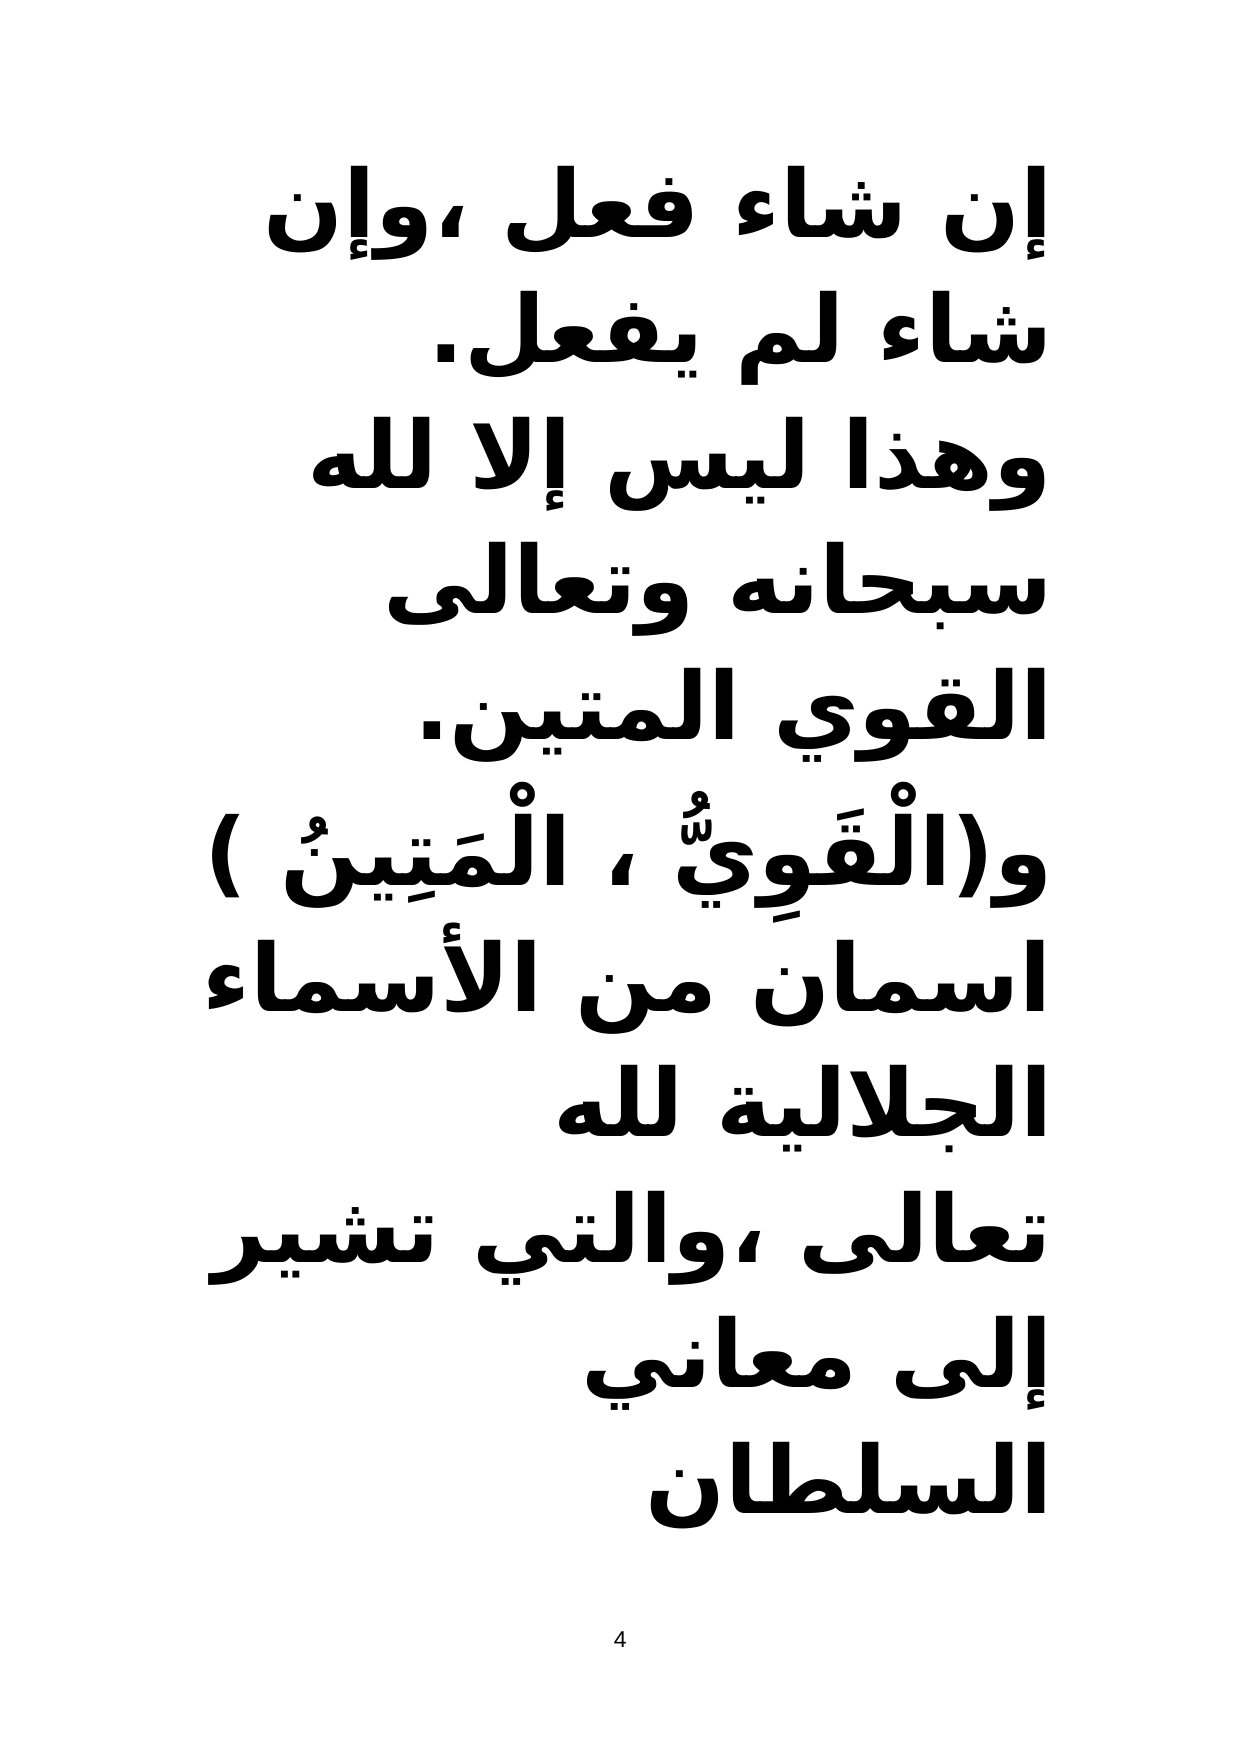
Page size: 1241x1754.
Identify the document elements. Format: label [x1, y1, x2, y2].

text [187, 798, 1053, 1535]
text [187, 150, 1053, 761]
